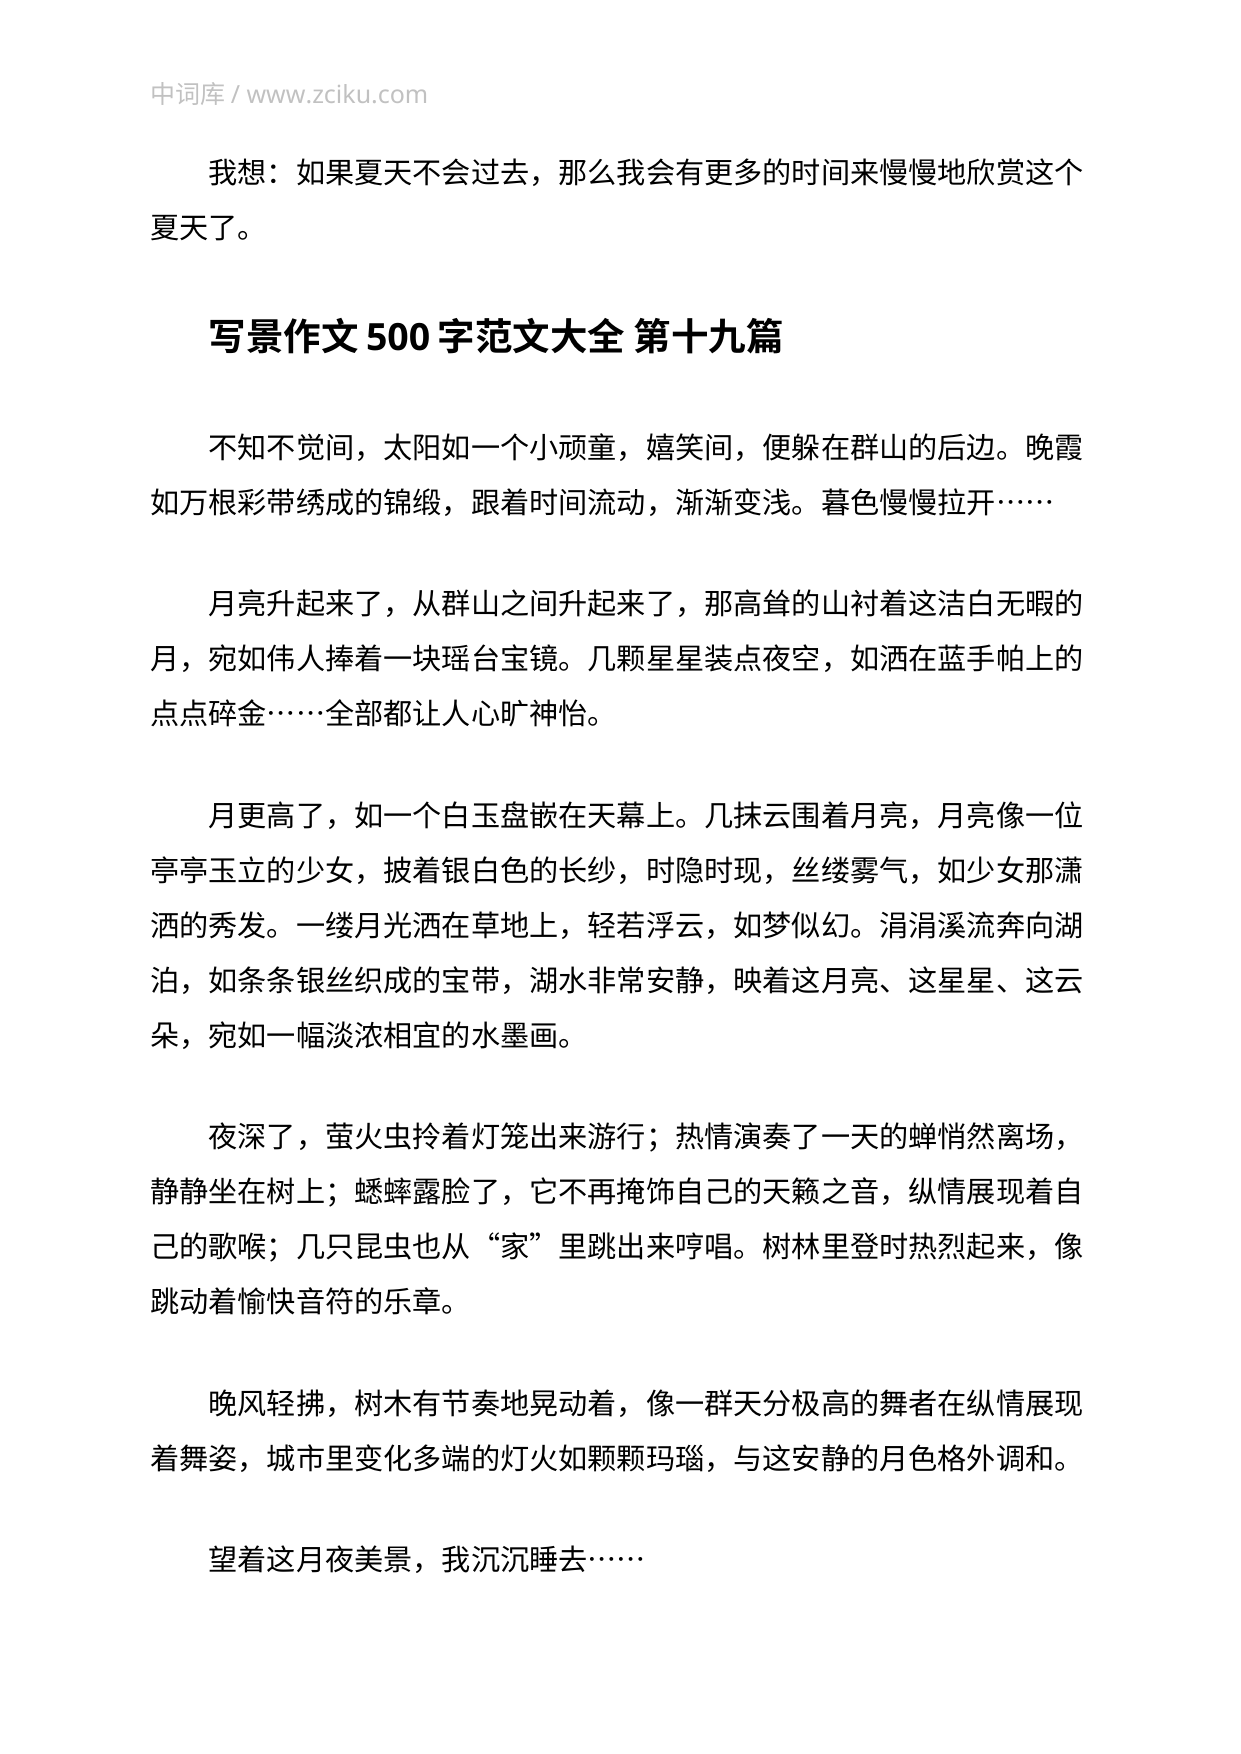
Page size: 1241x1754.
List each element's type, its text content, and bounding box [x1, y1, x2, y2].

text 写景作文500字范文大全 第十九篇 [150, 307, 1090, 361]
text 月亮升起来了，从群山之间升起来了，那高耸的山衬着这洁白无暇的月，宛如伟人捧着一块瑶台宝镜。几颗星星装点夜空，如洒在蓝手帕上的点点碎金……全部都让人心旷神怡。 [150, 581, 1090, 733]
text 夜深了，萤火虫拎着灯笼出来游行；热情演奏了一天的蝉悄然离场，静静坐在树上；蟋蟀露脸了，它不再掩饰自己的天籁之音，纵情展现着自己的歌喉；几只昆虫也从“家”里跳出来哼唱。树林里登时热烈起来，像跳动着愉快音符的乐章。 [150, 1114, 1090, 1321]
text 我想：如果夏天不会过去，那么我会有更多的时间来慢慢地欣赏这个夏天了。 [150, 150, 1090, 247]
text 月更高了，如一个白玉盘嵌在天幕上。几抹云围着月亮，月亮像一位亭亭玉立的少女，披着银白色的长纱，时隐时现，丝缕雾气，如少女那潇洒的秀发。一缕月光洒在草地上，轻若浮云，如梦似幻。涓涓溪流奔向湖泊，如条条银丝织成的宝带，湖水非常安静，映着这月亮、这星星、这云朵，宛如一幅淡浓相宜的水墨画。 [150, 792, 1090, 1054]
text 望着这月夜美景，我沉沉睡去…… [150, 1537, 1090, 1579]
text 晚风轻拂，树木有节奏地晃动着，像一群天分极高的舞者在纵情展现着舞姿，城市里变化多端的灯火如颗颗玛瑙，与这安静的月色格外调和。 [150, 1380, 1090, 1477]
text 不知不觉间，太阳如一个小顽童，嬉笑间，便躲在群山的后边。晚霞如万根彩带绣成的锦缎，跟着时间流动，渐渐变浅。暮色慢慢拉开…… [150, 424, 1090, 521]
